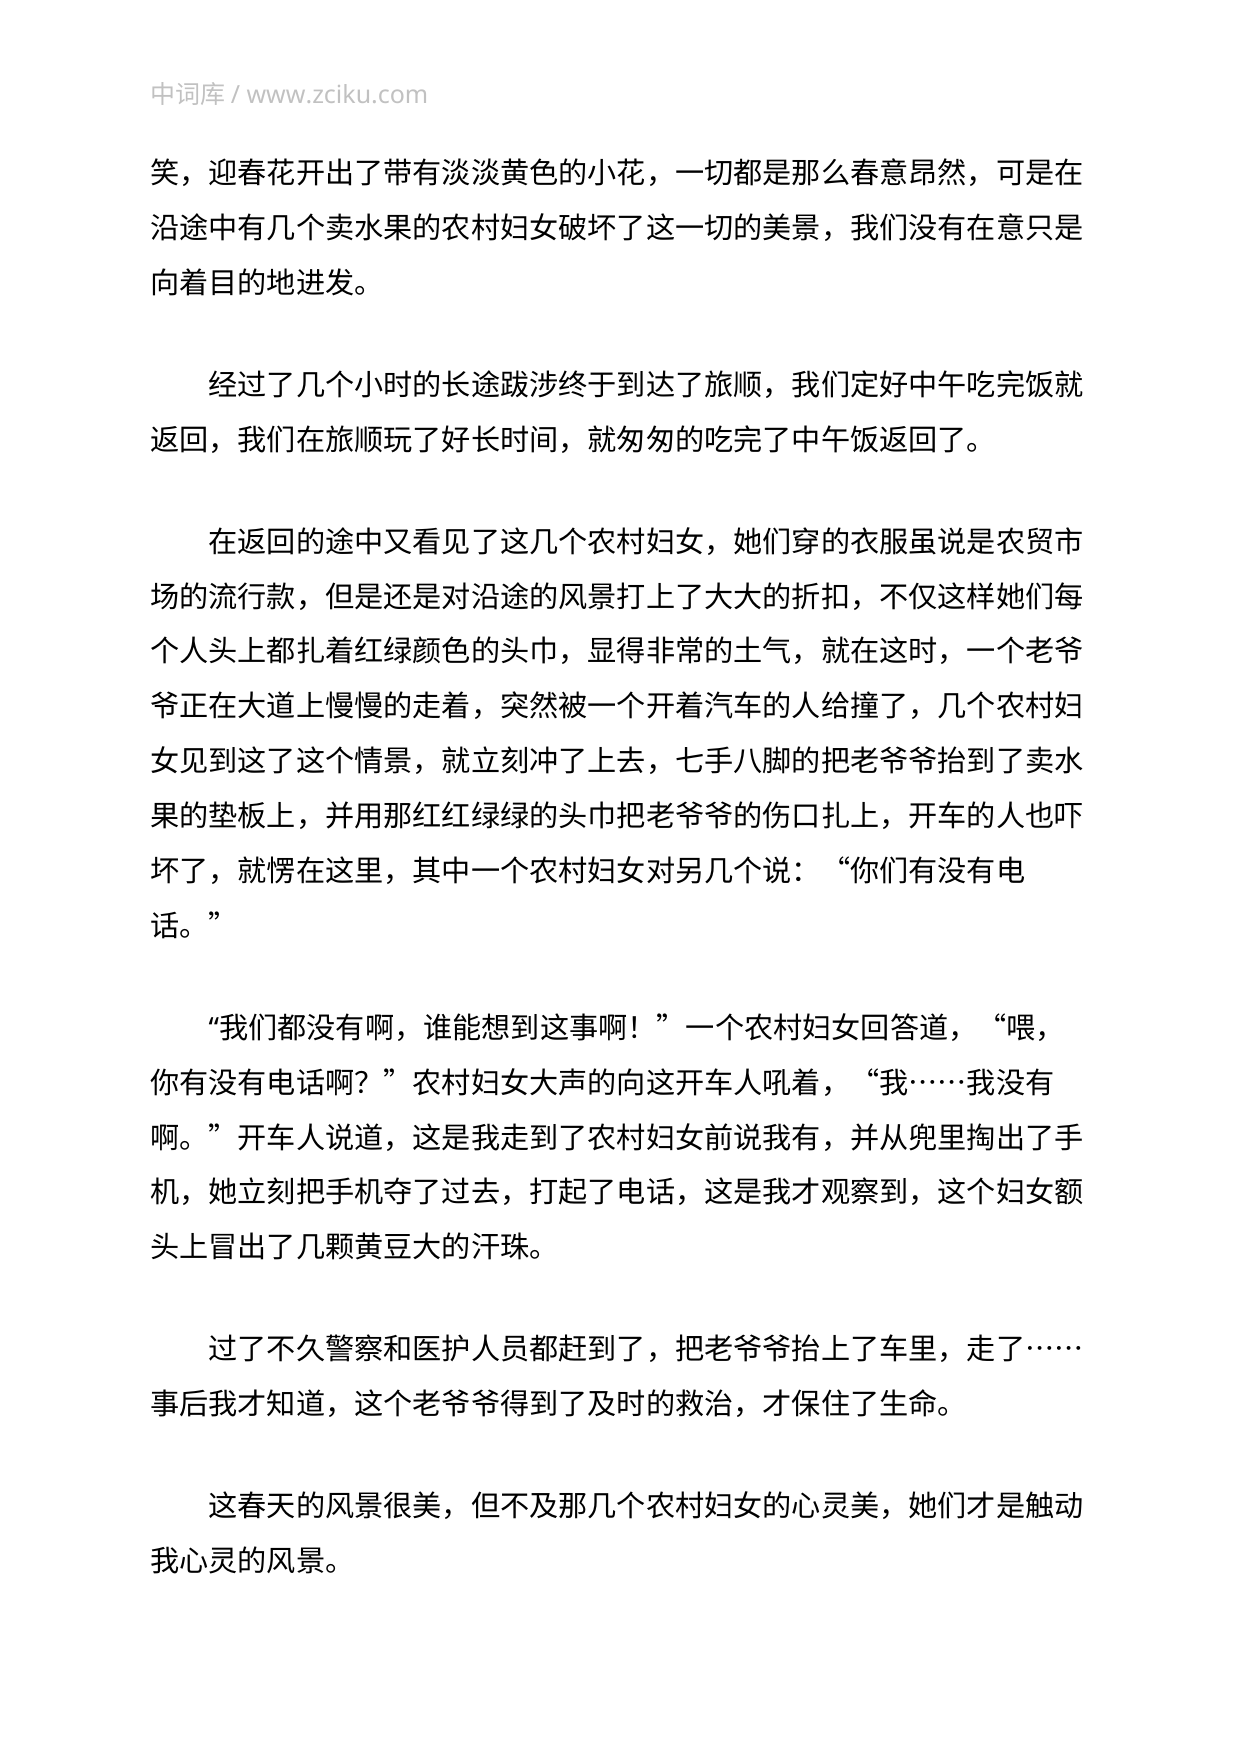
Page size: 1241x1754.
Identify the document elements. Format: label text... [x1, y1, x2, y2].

text 在返回的途中又看见了这几个农村妇女，她们穿的衣服虽说是农贸市场的流行款，但是还是对沿途的风景打上了大大的折扣，不仅这样她们每个人头上都扎着红绿颜色的头巾，显得非常的土气，就在这时，一个老爷爷正在大道上慢慢的走着，突然被一个开着汽车的人给撞了，几个农村妇女见到这了这个情景，就立刻冲了上去，七手八脚的把老爷爷抬到了卖水果的垫板上，并用那红红绿绿的头巾把老爷爷的伤口扎上，开车的人也吓坏了，就愣在这里，其中一个农村妇女对另几个说：“你们有没有电话。” [150, 518, 1090, 945]
text 经过了几个小时的长途跋涉终于到达了旅顺，我们定好中午吃完饭就返回，我们在旅顺玩了好长时间，就匆匆的吃完了中午饭返回了。 [150, 362, 1090, 459]
text “我们都没有啊，谁能想到这事啊！”一个农村妇女回答道，“喂，你有没有电话啊？”农村妇女大声的向这开车人吼着，“我……我没有啊。”开车人说道，这是我走到了农村妇女前说我有，并从兜里掏出了手机，她立刻把手机夺了过去，打起了电话，这是我才观察到，这个妇女额头上冒出了几颗黄豆大的汗珠。 [150, 1004, 1090, 1266]
text 这春天的风景很美，但不及那几个农村妇女的心灵美，她们才是触动我心灵的风景。 [150, 1482, 1090, 1579]
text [150, 150, 1090, 302]
text 过了不久警察和医护人员都赶到了，把老爷爷抬上了车里，走了……事后我才知道，这个老爷爷得到了及时的救治，才保住了生命。 [150, 1326, 1090, 1423]
